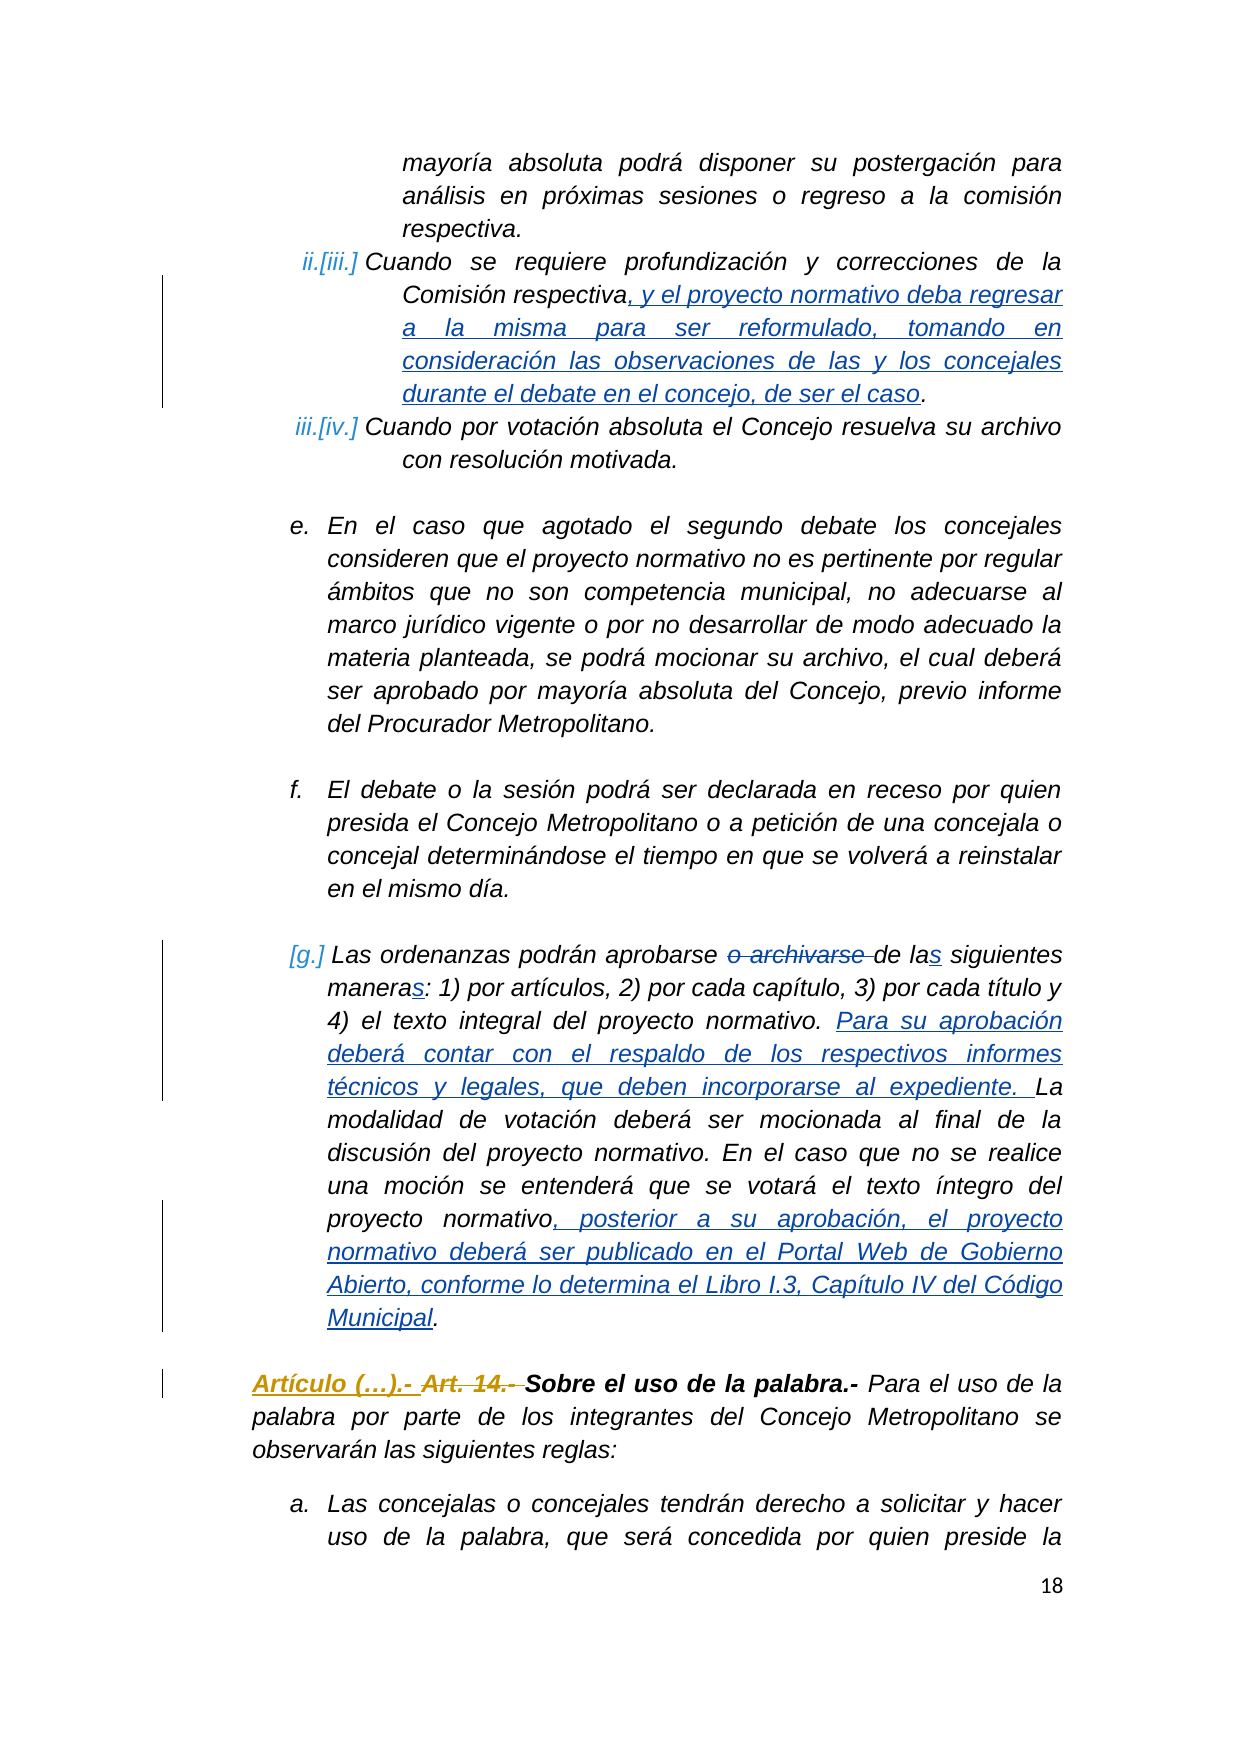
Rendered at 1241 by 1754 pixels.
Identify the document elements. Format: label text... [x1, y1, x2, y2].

list En el caso que agotado el segundo debate los concejales consideren que el proyecto normativo no es pertinente por regular ámbitos que no son competencia municipal, no adecuarse al marco jurídico vigente o por no desarrollar de modo adecuado la materia planteada, se podrá mocionar su archivo, el cual deberá ser aprobado por mayoría absoluta del Concejo, previo informe del Procurador Metropolitano. [289, 511, 1063, 738]
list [289, 1489, 1063, 1551]
list El debate o la sesión podrá ser declarada en receso por quien presida el Concejo Metropolitano o a petición de una concejala o concejal determinándose el tiempo en que se volverá a reinstalar en el mismo día. [289, 775, 1063, 903]
list Cuando por votación absoluta el Concejo resuelva su archivo con resolución motivada. [364, 412, 1063, 473]
list Cuando se requiere profundización y correcciones de la Comisión respectiva. [364, 247, 1063, 407]
list Las ordenanzas podrán aprobarse de la siguientes manera: 1) por artículos, 2) por cada capítulo, 3) por cada título y 4) el texto integral del proyecto normativo. La modalidad de votación deberá ser mocionada al final de la discusión del proyecto normativo. En el caso que no se realice una moción se entenderá que se votará el texto íntegro del proyecto normativo. [289, 940, 1063, 1332]
text Sobre el uso de la palabra.- Para el uso de la palabra por parte de los integrantes del Concejo Metropolitano se observarán las siguientes reglas: [252, 1369, 1063, 1464]
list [364, 148, 1063, 242]
